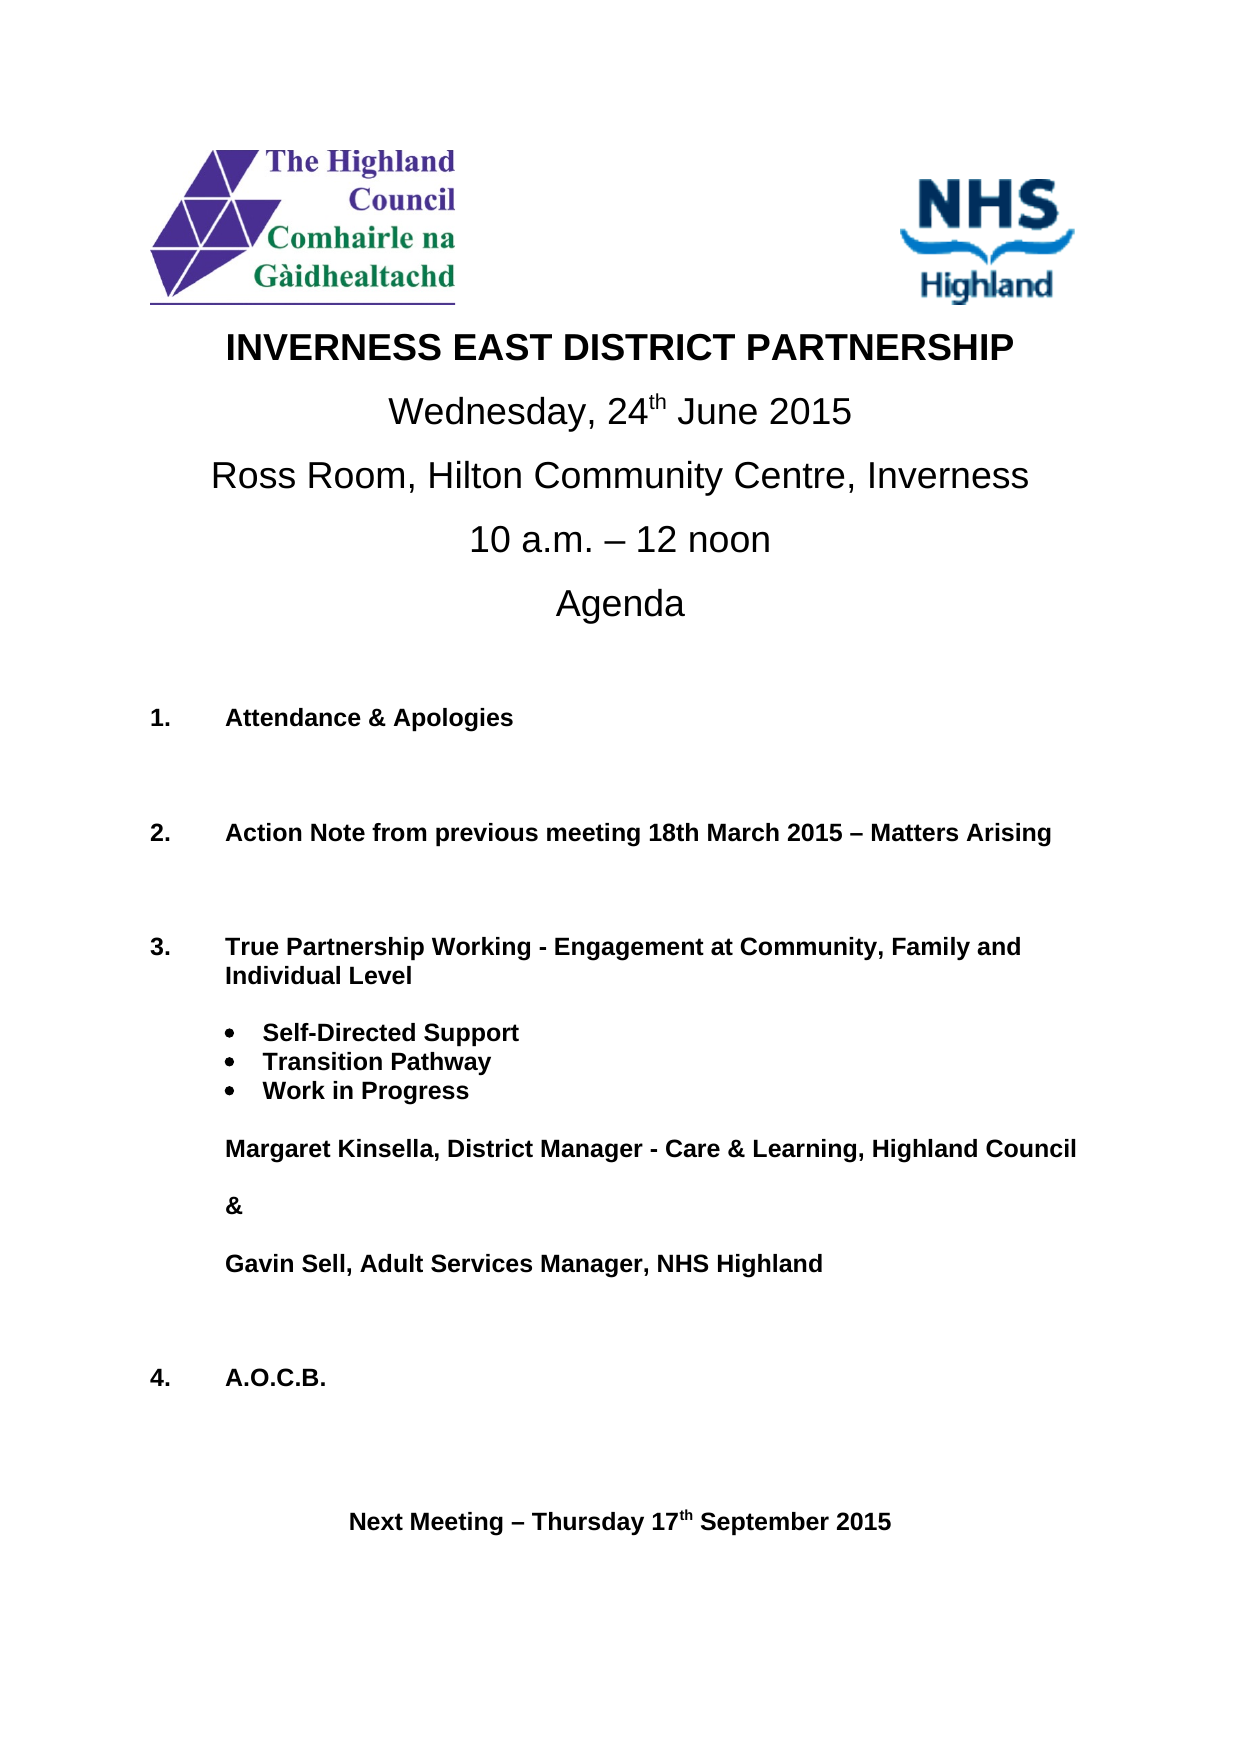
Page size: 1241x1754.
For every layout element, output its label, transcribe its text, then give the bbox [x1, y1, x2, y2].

text Next Meeting – Thursday 17th September 2015 [150, 1507, 1090, 1535]
text 3. True Partnership Working - Engagement at Community, Family and Individual Level [150, 932, 1090, 989]
text Agenda [150, 581, 1090, 624]
text INVERNESS EAST DISTRICT PARTNERSHIP [150, 326, 1090, 369]
text Ross Room, Hilton Community Centre, Inverness [150, 453, 1090, 497]
picture [150, 150, 456, 305]
list Transition Pathway [225, 1047, 1090, 1076]
text 10 a.m. – 12 noon [150, 517, 1090, 561]
text 1. Attendance & Apologies [150, 703, 1090, 732]
picture [900, 179, 1075, 305]
text Wednesday, 24th June 2015 [150, 389, 1090, 433]
text Margaret Kinsella, District Manager - Care & Learning, Highland Council [225, 1134, 1090, 1162]
text 4. A.O.C.B. [150, 1363, 1090, 1392]
list Self-Directed Support [225, 1018, 1090, 1047]
list Work in Progress [225, 1076, 1090, 1105]
text 2. Action Note from previous meeting 18th March 2015 – Matters Arising [150, 818, 1090, 847]
text & [225, 1191, 1090, 1220]
text Gavin Sell, Adult Services Manager, NHS Highland [225, 1249, 1090, 1277]
